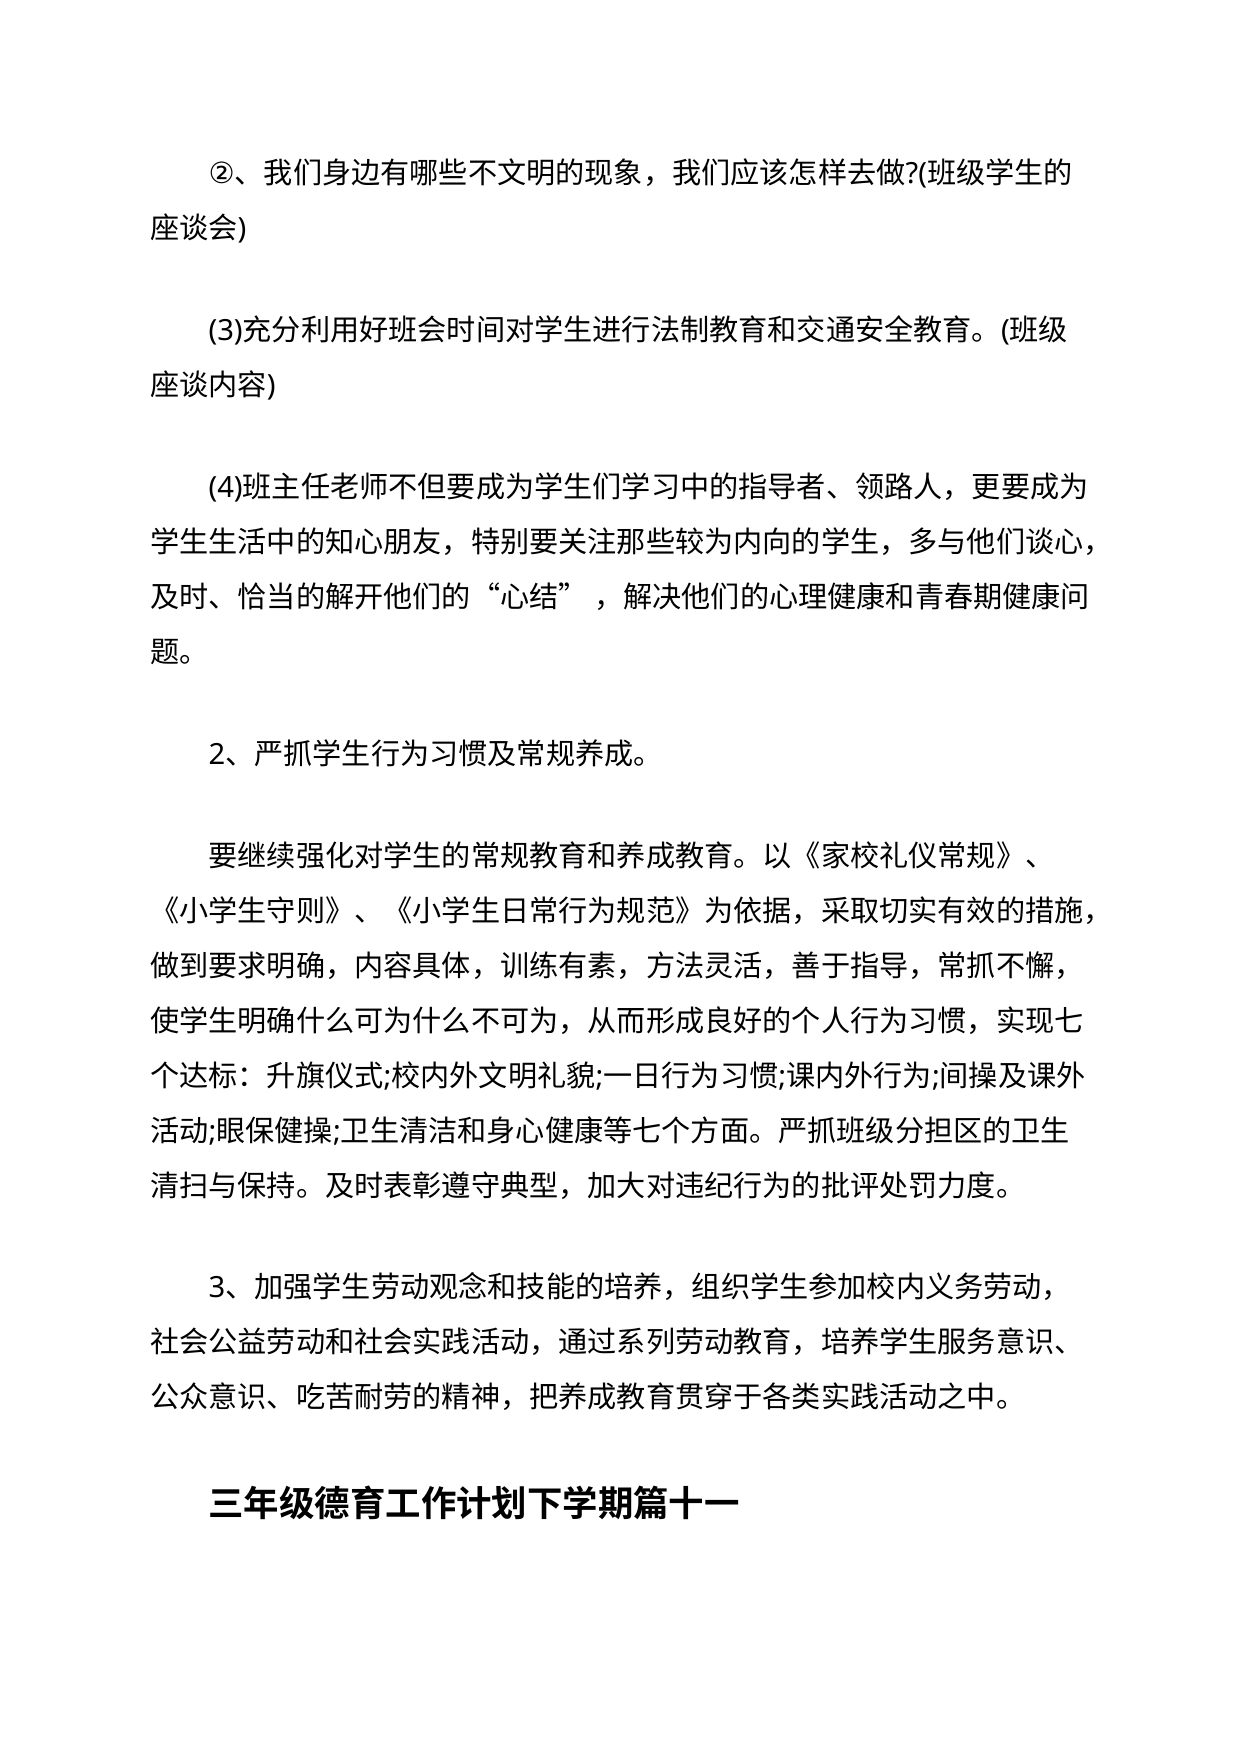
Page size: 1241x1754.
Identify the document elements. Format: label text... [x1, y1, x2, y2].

text 3、加强学生劳动观念和技能的培养，组织学生参加校内义务劳动，社会公益劳动和社会实践活动，通过系列劳动教育，培养学生服务意识、公众意识、吃苦耐劳的精神，把养成教育贯穿于各类实践活动之中。 [150, 1264, 1090, 1416]
text (3)充分利用好班会时间对学生进行法制教育和交通安全教育。(班级座谈内容) [150, 307, 1090, 404]
text (4)班主任老师不但要成为学生们学习中的指导者、领路人，更要成为学生生活中的知心朋友，特别要关注那些较为内向的学生，多与他们谈心，及时、恰当的解开他们的“心结” ，解决他们的心理健康和青春期健康问题。 [150, 464, 1090, 671]
text ②、我们身边有哪些不文明的现象，我们应该怎样去做?(班级学生的座谈会) [150, 150, 1090, 247]
text 要继续强化对学生的常规教育和养成教育。以《家校礼仪常规》、《小学生守则》、《小学生日常行为规范》为依据，采取切实有效的措施，做到要求明确，内容具体，训练有素，方法灵活，善于指导，常抓不懈，使学生明确什么可为什么不可为，从而形成良好的个人行为习惯，实现七个达标：升旗仪式;校内外文明礼貌;一日行为习惯;课内外行为;间操及课外活动;眼保健操;卫生清洁和身心健康等七个方面。严抓班级分担区的卫生清扫与保持。及时表彰遵守典型，加大对违纪行为的批评处罚力度。 [150, 832, 1090, 1204]
text 三年级德育工作计划下学期篇十一 [150, 1476, 1090, 1527]
text 2、严抓学生行为习惯及常规养成。 [150, 731, 1090, 773]
